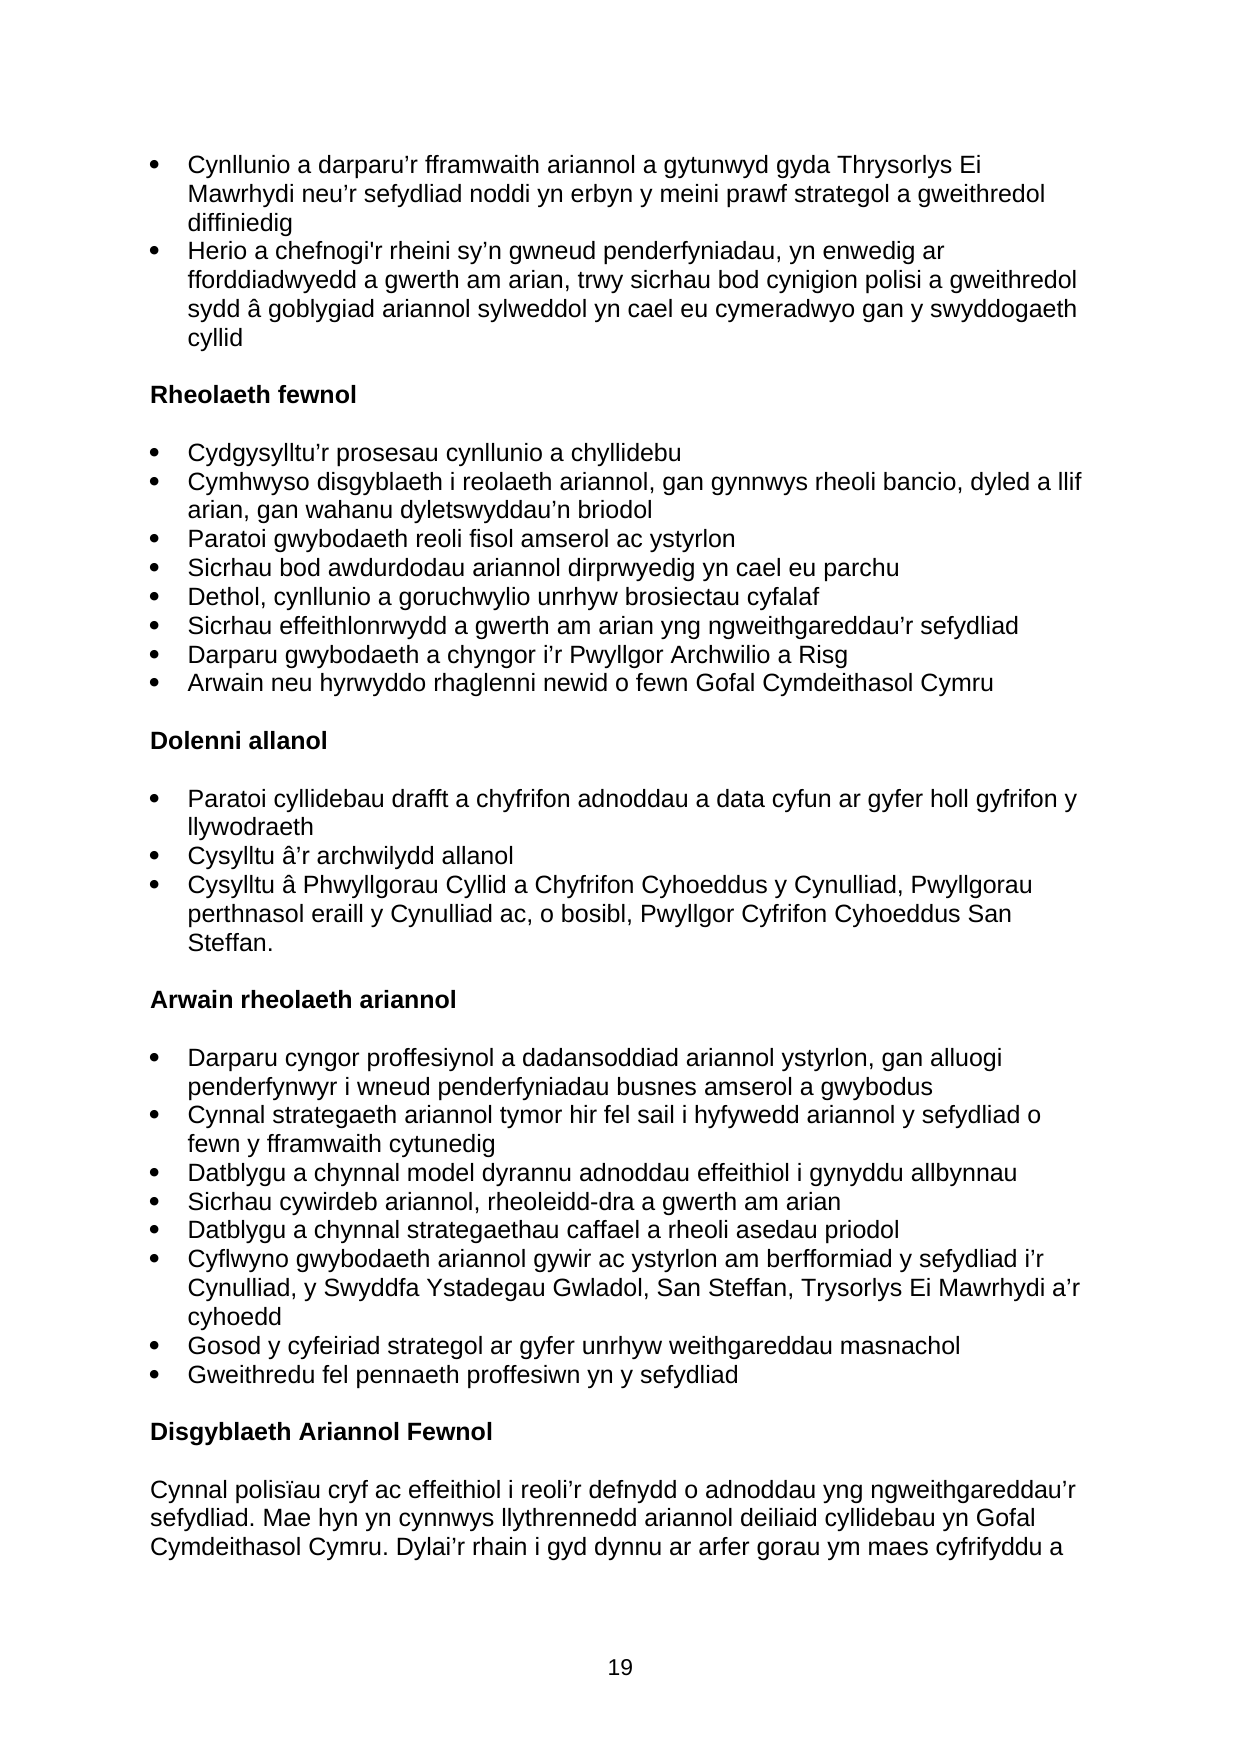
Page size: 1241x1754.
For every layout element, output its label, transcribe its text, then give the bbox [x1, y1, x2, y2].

text Dolenni allanol [150, 726, 1090, 755]
list Cyflwyno gwybodaeth ariannol gywir ac ystyrlon am berfformiad y sefydliad i’r Cynulliad, y Swyddfa Ystadegau Gwladol, San Steffan, Trysorlys Ei Mawrhydi a’r cyhoedd [150, 1244, 1090, 1331]
list Cydgysylltu’r prosesau cynllunio a chyllidebu [150, 438, 1090, 467]
list Sicrhau cywirdeb ariannol, rheoleidd-dra a gwerth am arian [150, 1187, 1090, 1216]
text Rheolaeth fewnol [150, 380, 1090, 409]
list Sicrhau effeithlonrwydd a gwerth am arian yng ngweithgareddau’r sefydliad [150, 611, 1090, 639]
list Cysylltu â Phwyllgorau Cyllid a Chyfrifon Cyhoeddus y Cynulliad, Pwyllgorau perthnasol eraill y Cynulliad ac, o bosibl, Pwyllgor Cyfrifon Cyhoeddus San Steffan. [150, 870, 1090, 956]
list Dethol, cynllunio a goruchwylio unrhyw brosiectau cyfalaf [150, 582, 1090, 611]
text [150, 1475, 1090, 1561]
list Cysylltu â’r archwilydd allanol [150, 841, 1090, 870]
list Paratoi gwybodaeth reoli fisol amserol ac ystyrlon [150, 524, 1090, 553]
list Datblygu a chynnal strategaethau caffael a rheoli asedau priodol [150, 1216, 1090, 1244]
text Arwain rheolaeth ariannol [150, 985, 1090, 1014]
list Gweithredu fel pennaeth proffesiwn yn y sefydliad [150, 1359, 1090, 1388]
list Darparu gwybodaeth a chyngor i’r Pwyllgor Archwilio a Risg [150, 639, 1090, 668]
list Darparu cyngor proffesiynol a dadansoddiad ariannol ystyrlon, gan alluogi penderfynwyr i wneud penderfyniadau busnes amserol a gwybodus [150, 1043, 1090, 1100]
list Arwain neu hyrwyddo rhaglenni newid o fewn Gofal Cymdeithasol Cymru [150, 668, 1090, 697]
list Sicrhau bod awdurdodau ariannol dirprwyedig yn cael eu parchu [150, 553, 1090, 582]
list Datblygu a chynnal model dyrannu adnoddau effeithiol i gynyddu allbynnau [150, 1158, 1090, 1187]
list Herio a chefnogi'r rheini sy’n gwneud penderfyniadau, yn enwedig ar fforddiadwyedd a gwerth am arian, trwy sicrhau bod cynigion polisi a gweithredol sydd â goblygiad ariannol sylweddol yn cael eu cymeradwyo gan y swyddogaeth cyllid [150, 236, 1090, 351]
list Gosod y cyfeiriad strategol ar gyfer unrhyw weithgareddau masnachol [150, 1331, 1090, 1359]
list Cynllunio a darparu’r fframwaith ariannol a gytunwyd gyda Thrysorlys Ei Mawrhydi neu’r sefydliad noddi yn erbyn y meini prawf strategol a gweithredol diffiniedig [150, 150, 1090, 236]
list Cymhwyso disgyblaeth i reolaeth ariannol, gan gynnwys rheoli bancio, dyled a llif arian, gan wahanu dyletswyddau’n briodol [150, 467, 1090, 524]
list Cynnal strategaeth ariannol tymor hir fel sail i hyfywedd ariannol y sefydliad o fewn y fframwaith cytunedig [150, 1100, 1090, 1158]
text Disgyblaeth Ariannol Fewnol [150, 1417, 1090, 1446]
list Paratoi cyllidebau drafft a chyfrifon adnoddau a data cyfun ar gyfer holl gyfrifon y llywodraeth [150, 783, 1090, 841]
